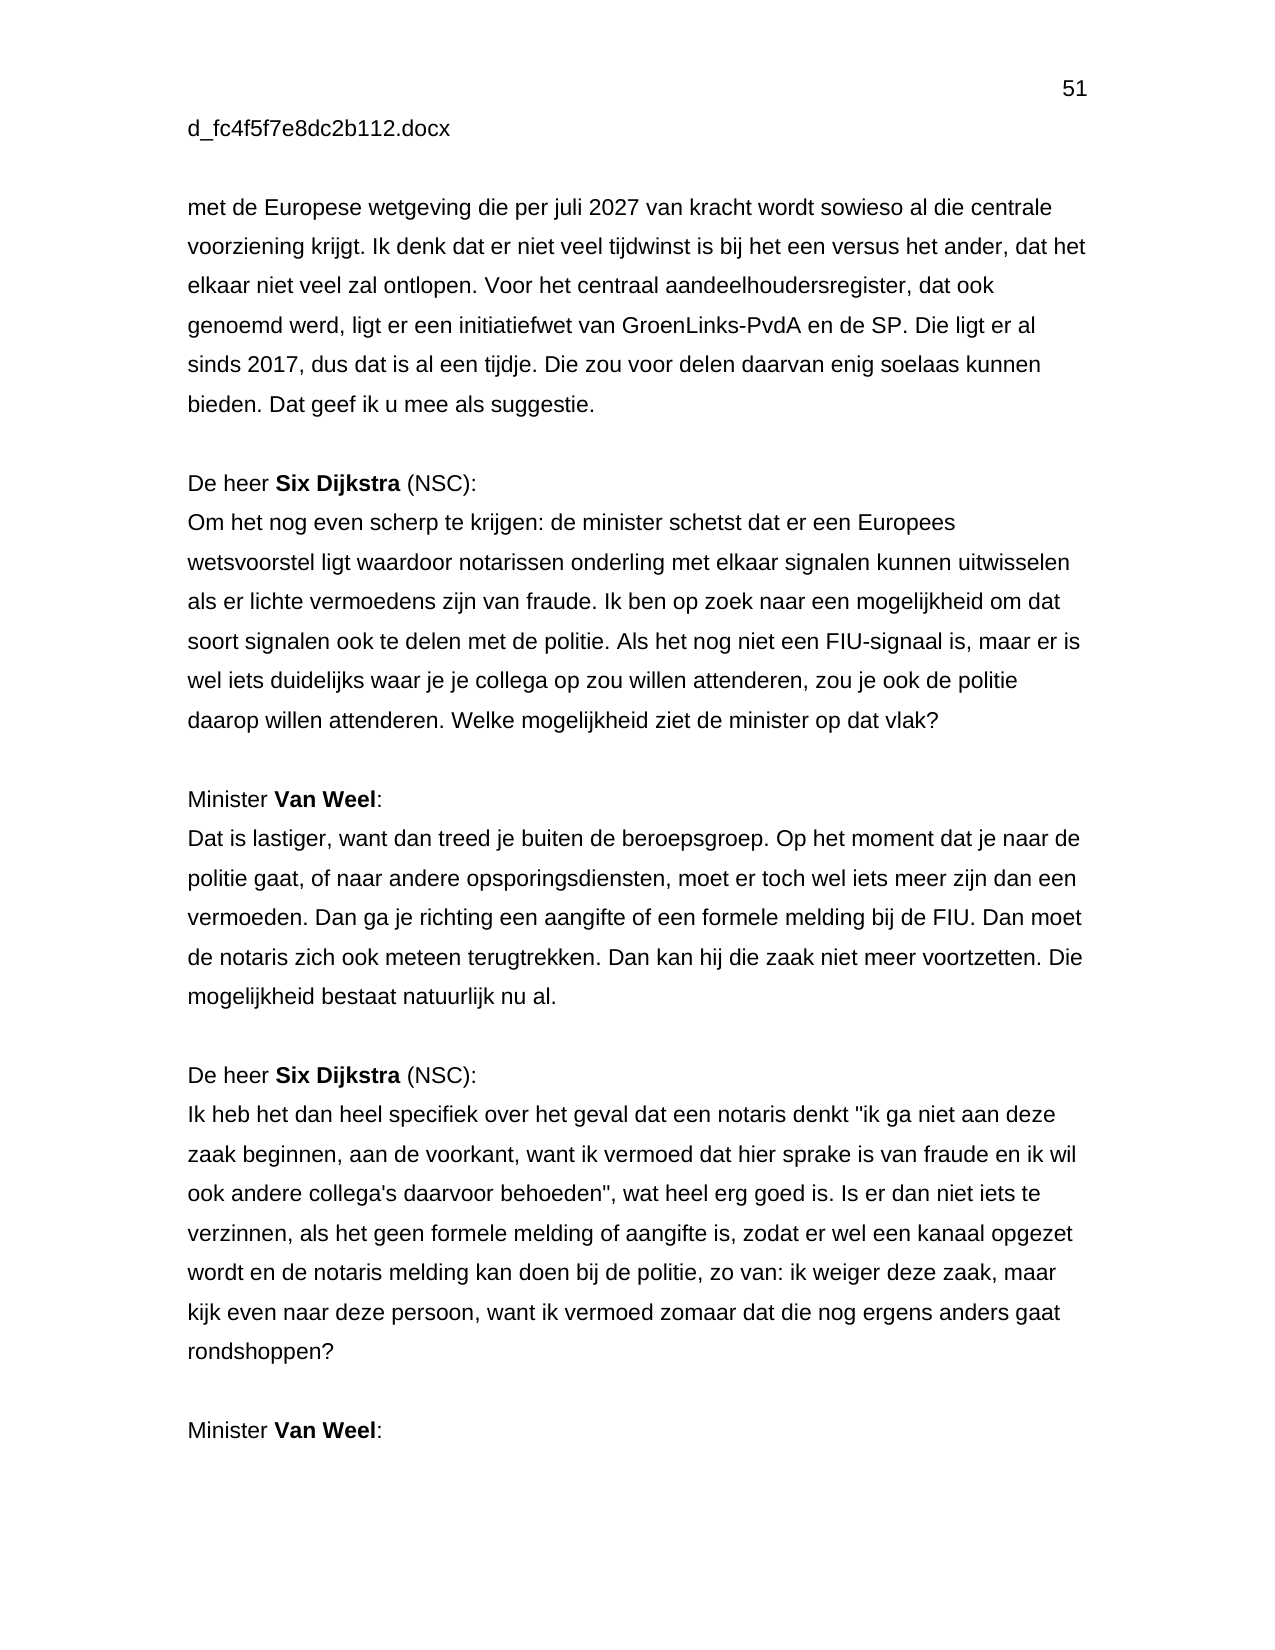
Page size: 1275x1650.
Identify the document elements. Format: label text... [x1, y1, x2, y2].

text De heer Six Dijkstra (NSC): [187, 470, 1087, 496]
text Dat is lastiger, want dan treed je buiten de beroepsgroep. Op het moment dat je naar de politie gaat, of naar andere opsporingsdiensten, moet er toch wel iets meer zijn dan een vermoeden. Dan ga je richting een aangifte of een formele melding bij de FIU. Dan moet de notaris zich ook meteen terugtrekken. Dan kan hij die zaak niet meer voortzetten. Die mogelijkheid bestaat natuurlijk nu al. [187, 825, 1087, 1009]
text Om het nog even scherp te krijgen: de minister schetst dat er een Europees wetsvoorstel ligt waardoor notarissen onderling met elkaar signalen kunnen uitwisselen als er lichte vermoedens zijn van fraude. Ik ben op zoek naar een mogelijkheid om dat soort signalen ook te delen met de politie. Als het nog niet een FIU-signaal is, maar er is wel iets duidelijks waar je je collega op zou willen attenderen, zou je ook de politie daarop willen attenderen. Welke mogelijkheid ziet de minister op dat vlak? [187, 509, 1087, 733]
text Minister Van Weel: [187, 1417, 1087, 1444]
text Minister Van Weel: [187, 786, 1087, 812]
text Ik heb het dan heel specifiek over het geval dat een notaris denkt "ik ga niet aan deze zaak beginnen, aan de voorkant, want ik vermoed dat hier sprake is van fraude en ik wil ook andere collega's daarvoor behoeden", wat heel erg goed is. Is er dan niet iets te verzinnen, als het geen formele melding of aangifte is, zodat er wel een kanaal opgezet wordt en de notaris melding kan doen bij de politie, zo van: ik weiger deze zaak, maar kijk even naar deze persoon, want ik vermoed zomaar dat die nog ergens anders gaat rondshoppen? [187, 1101, 1087, 1365]
text De heer Six Dijkstra (NSC): [187, 1062, 1087, 1088]
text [187, 193, 1087, 417]
